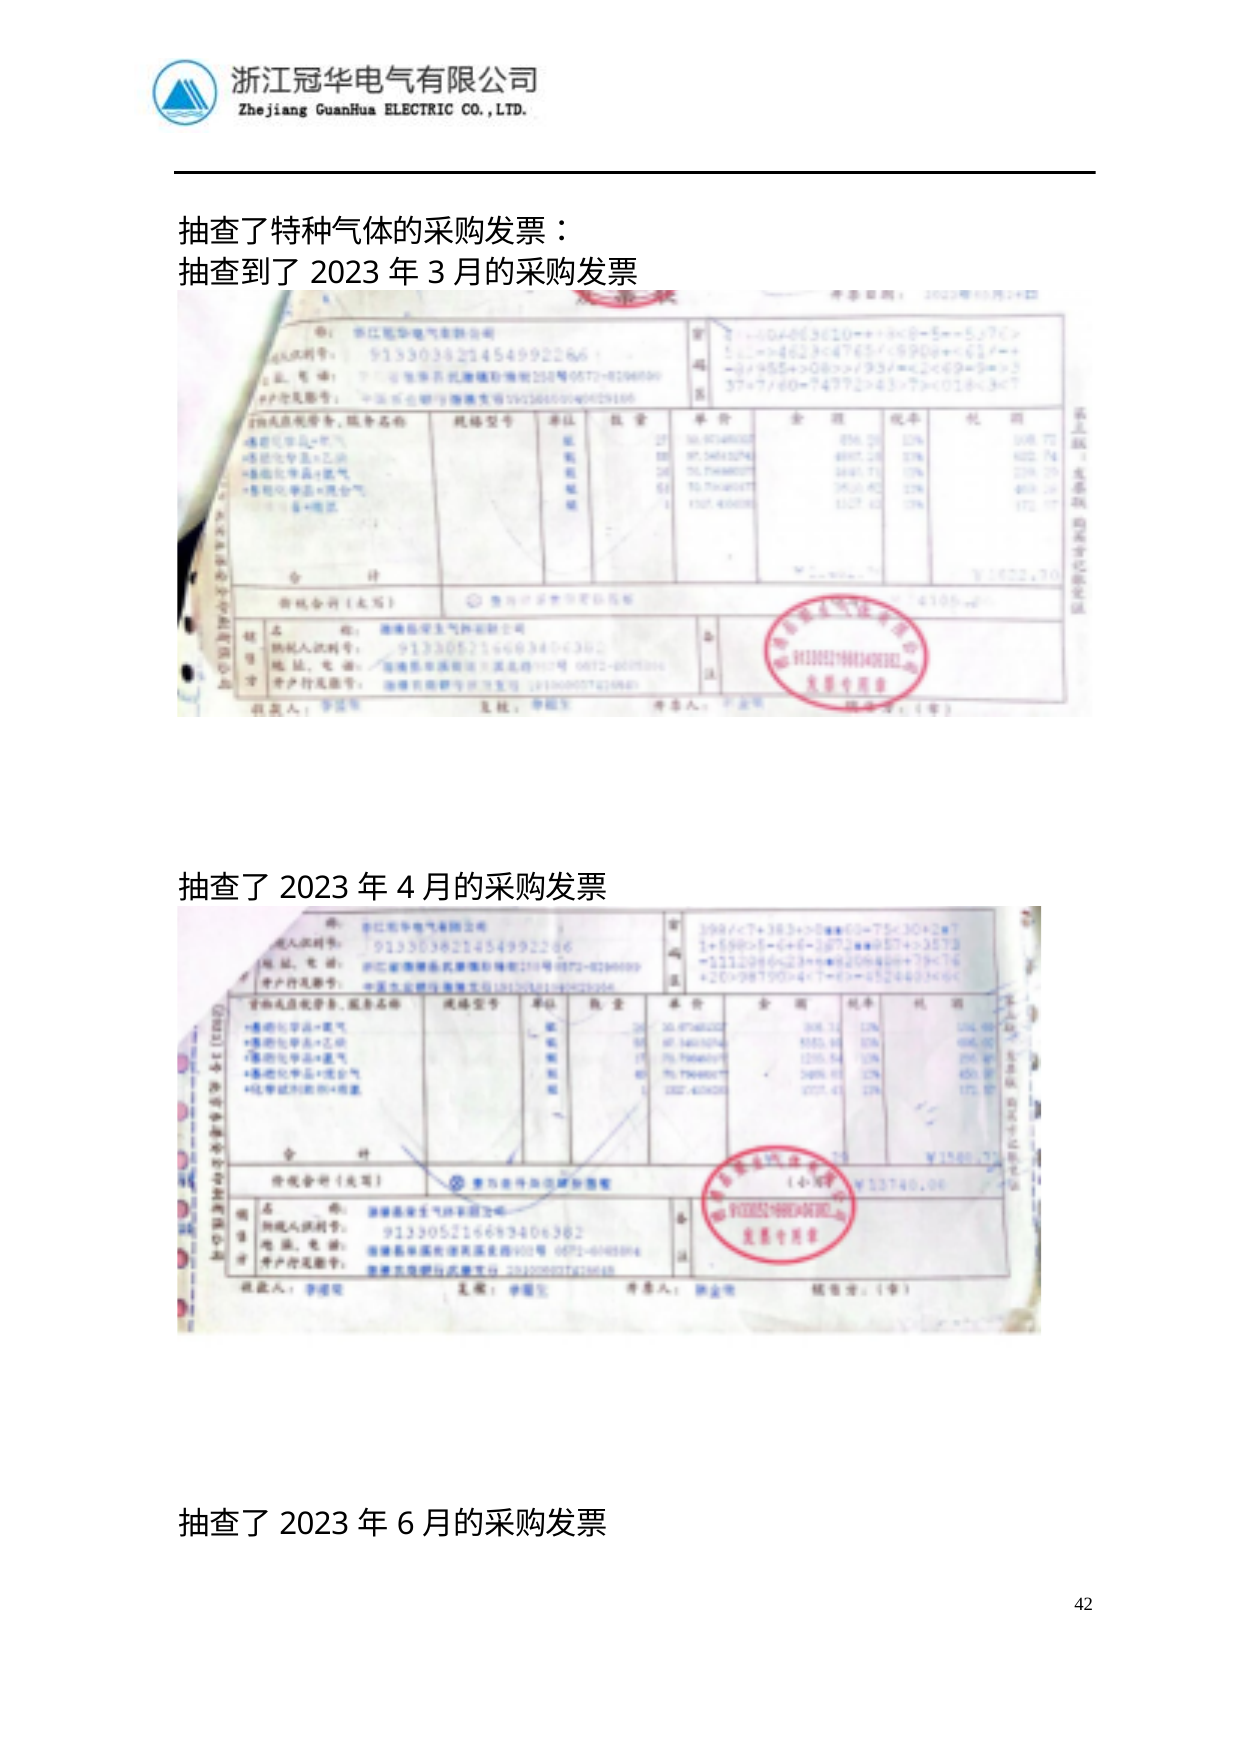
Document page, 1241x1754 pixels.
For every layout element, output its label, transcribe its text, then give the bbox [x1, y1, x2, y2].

text 抽查了 2023 年 6 月的采购发票 [178, 1503, 1096, 1542]
text 抽查了特种气体的采购发票： [178, 211, 1096, 250]
picture [134, 58, 573, 133]
picture [177, 906, 1042, 1348]
text 抽查到了 2023 年 3 月的采购发票 [178, 253, 1096, 291]
text 抽查了 2023 年 4 月的采购发票 [178, 869, 1096, 906]
picture [177, 290, 1093, 717]
